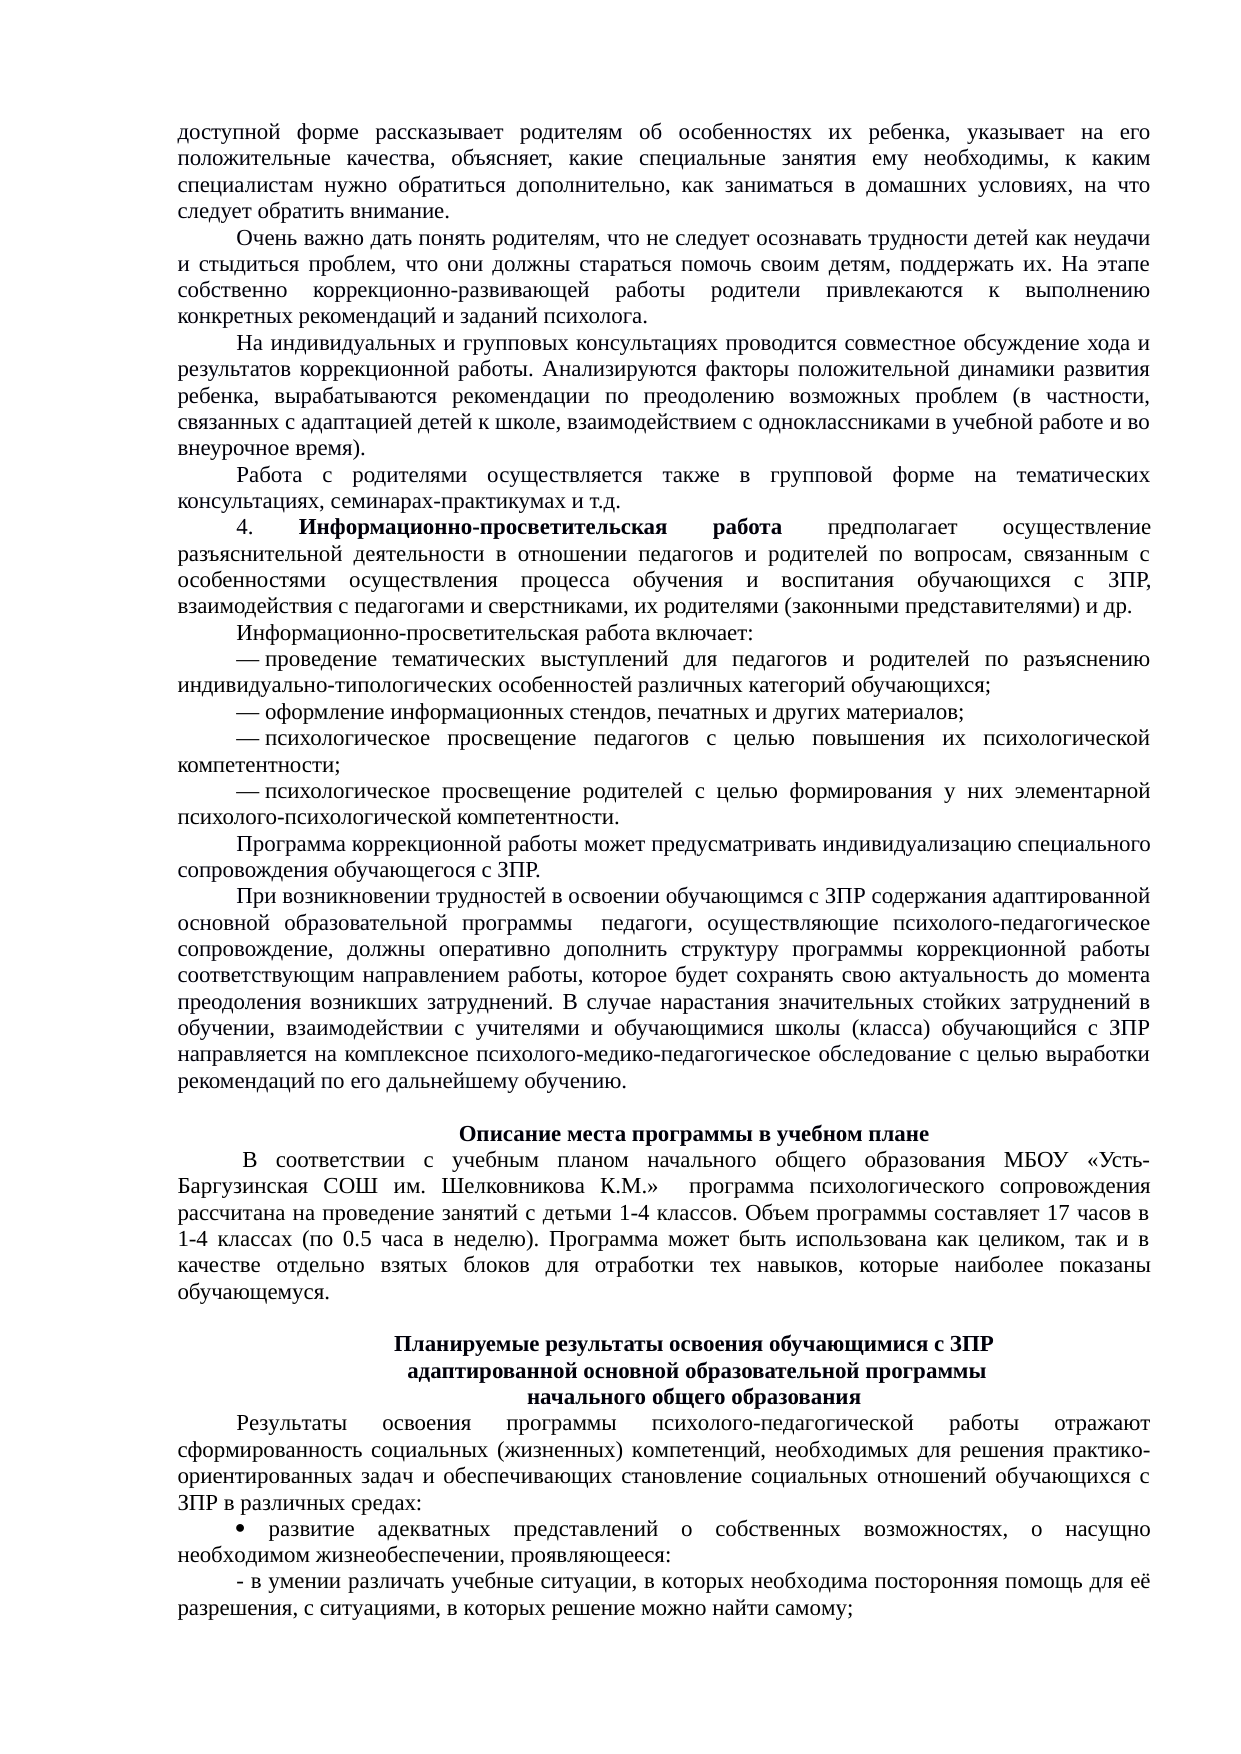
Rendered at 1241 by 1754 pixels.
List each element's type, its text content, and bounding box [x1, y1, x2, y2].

text развитие адекватных представлений о собственных возможностях, о насущно необходимом жизнеобеспечении, проявляющееся: [177, 1515, 1152, 1568]
text Работа с родителями осуществляется также в групповой форме на тематических консультациях, семинарах-практикумах и т.д. [177, 461, 1152, 513]
text начального общего образования [177, 1383, 1152, 1409]
text На индивидуальных и групповых консультациях проводится совместное обсуждение хода и результатов коррекционной работы. Анализируются факторы положительной динамики развития ребенка, вырабатываются рекомендации по преодолению возможных проблем (в частности, связанных с адаптацией детей к школе, взаимодействием с одноклассниками в учебной работе и во внеурочное время). [177, 329, 1152, 461]
text 4. Информационно-просветительская работа предполагает осуществление разъяснительной деятельности в отношении педагогов и родителей по вопросам, связанным с особенностями осуществления процесса обучения и воспитания обучающихся с ЗПР, взаимодействия с педагогами и сверстниками, их родителями (законными представителями) и др. [177, 513, 1152, 619]
text В соответствии с учебным планом начального общего образования МБОУ «Усть-Баргузинская СОШ им. Шелковникова К.М.» программа психологического сопровождения рассчитана на проведение занятий с детьми 1-4 классов. Объем программы составляет 17 часов в 1-4 классах (по 0.5 часа в неделю). Программа может быть использована как целиком, так и в качестве отдельно взятых блоков для отработки тех навыков, которые наиболее показаны обучающемуся. [177, 1146, 1152, 1304]
text Программа коррекционной работы может предусматривать индивидуализацию специального сопровождения обучающегося с ЗПР. [177, 830, 1152, 882]
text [177, 118, 1152, 223]
text Очень важно дать понять родителям, что не следует осознавать трудности детей как неудачи и стыдиться проблем, что они должны стараться помочь своим детям, поддержать их. На этапе собственно коррекционно-развивающей работы родители привлекаются к выполнению конкретных рекомендаций и заданий психолога. [177, 223, 1152, 329]
text Информационно-просветительская работа включает: [177, 619, 1152, 645]
text ― оформление информационных стендов, печатных и других материалов; [177, 698, 1152, 724]
text Результаты освоения программы психолого-педагогической работы отражают сформированность социальных (жизненных) компетенций, необходимых для решения практико-ориентированных задач и обеспечивающих становление социальных отношений обучающихся с ЗПР в различных средах: [177, 1409, 1152, 1515]
text адаптированной основной образовательной программы [177, 1357, 1152, 1383]
text Описание места программы в учебном плане [177, 1119, 1152, 1146]
text Планируемые результаты освоения обучающимися с ЗПР [177, 1330, 1152, 1357]
text При возникновении трудностей в освоении обучающимся с ЗПР содержания адаптированной основной образовательной программы педагоги, осуществляющие психолого-педагогическое сопровождение, должны оперативно дополнить структуру программы коррекционной работы соответствующим направлением работы, которое будет сохранять свою актуальность до момента преодоления возникших затруднений. В случае нарастания значительных стойких затруднений в обучении, взаимодействии с учителями и обучающимися школы (класса) обучающийся с ЗПР направляется на комплексное психолого-медико-педагогическое обследование с целью выработки рекомендаций по его дальнейшему обучению. [177, 882, 1152, 1093]
text ― психологическое просвещение родителей с целью формирования у них элементарной психолого-психологической компетентности. [177, 777, 1152, 830]
text ― психологическое просвещение педагогов с целью повышения их психологической компетентности; [177, 724, 1152, 777]
text ― проведение тематических выступлений для педагогов и родителей по разъяснению индивидуально-типологических особенностей различных категорий обучающихся; [177, 645, 1152, 698]
text - в умении различать учебные ситуации, в которых необходима посторонняя помощь для её разрешения, с ситуациями, в которых решение можно найти самому; [177, 1568, 1152, 1620]
